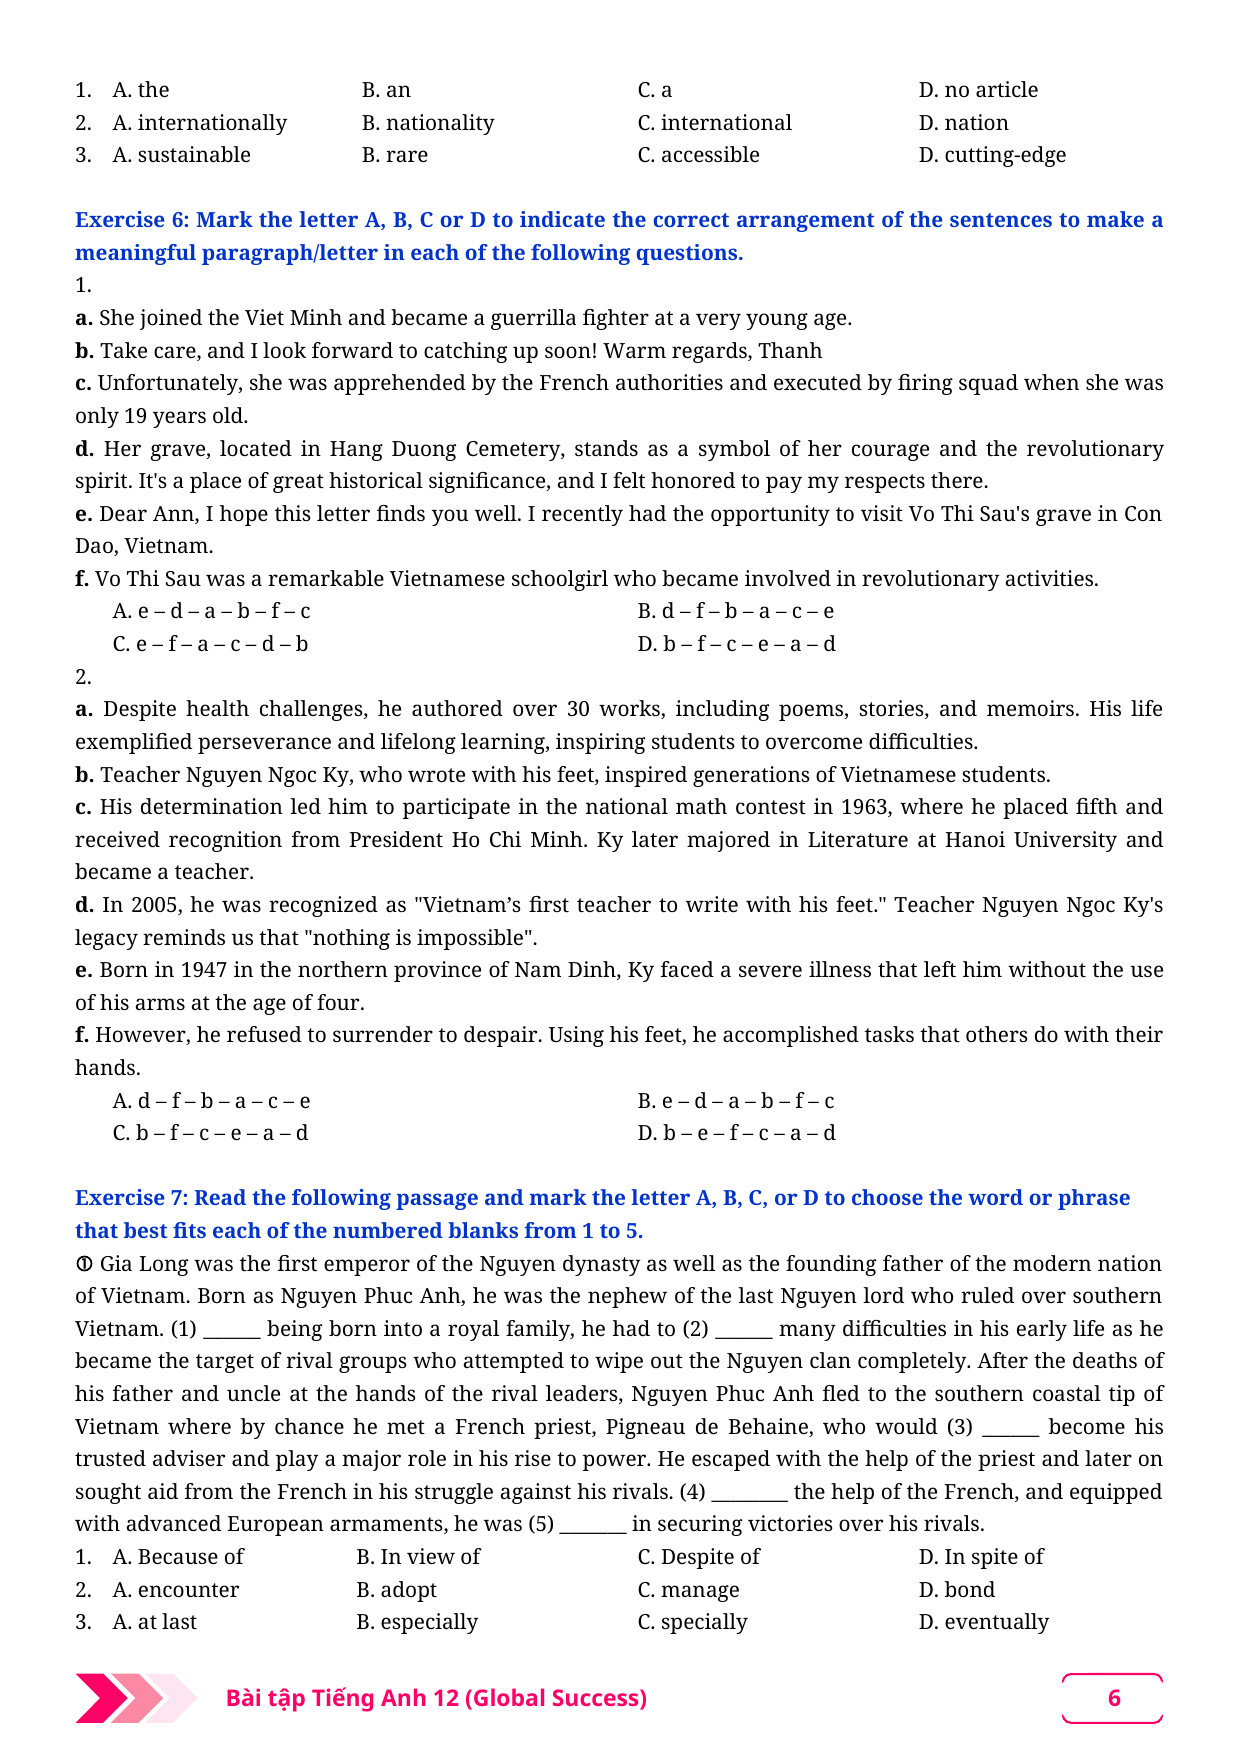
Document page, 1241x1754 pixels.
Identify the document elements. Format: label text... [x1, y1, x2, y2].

list A. internationally B. nationality C. international D. nation [75, 108, 1165, 136]
text f. Vo Thi Sau was a remarkable Vietnamese schoolgirl who became involved in revolutionary activities. [75, 564, 1165, 592]
text a. Despite health challenges, he authored over 30 works, including poems, stories, and memoirs. His life exemplified perseverance and lifelong learning, inspiring students to overcome difficulties. [75, 694, 1165, 756]
text 2. [75, 662, 1165, 690]
text d. Her grave, located in Hang Duong Cemetery, stands as a symbol of her courage and the revolutionary spirit. It's a place of great historical significance, and I felt honored to pay my respects there. [75, 434, 1165, 495]
text Exercise 6: Mark the letter A, B, C or D to indicate the correct arrangement of the sentences to make a meaningful paragraph/letter in each of the following questions. [75, 205, 1165, 266]
text C. e – f – a – c – d – b D. b – f – c – e – a – d [75, 629, 1165, 658]
list A. at last B. especially C. specially D. eventually [75, 1607, 1165, 1636]
text Gia Long was the first emperor of the Nguyen dynasty as well as the founding father of the modern nation of Vietnam. Born as Nguyen Phuc Anh, he was the nephew of the last Nguyen lord who ruled over southern Vietnam. (1) ______ being born into a royal family, he had to (2) ______ many difficulties in his early life as he became the target of rival groups who attempted to wipe out the Nguyen clan completely. After the deaths of his father and uncle at the hands of the rival leaders, Nguyen Phuc Anh fled to the southern coastal tip of Vietnam where by chance he met a French priest, Pigneau de Behaine, who would (3) ______ become his trusted adviser and play a major role in his rise to power. He escaped with the help of the priest and later on sought aid from the French in his struggle against his rivals. (4) ________ the help of the French, and equipped with advanced European armaments, he was (5) _______ in securing victories over his rivals. [75, 1249, 1165, 1538]
text b. Take care, and I look forward to catching up soon! Warm regards, Thanh [75, 336, 1165, 364]
text d. In 2005, he was recognized as "Vietnam’s first teacher to write with his feet." Teacher Nguyen Ngoc Ky's legacy reminds us that "nothing is impossible". [75, 890, 1165, 951]
text a. She joined the Viet Minh and became a guerrilla fighter at a very young age. [75, 303, 1165, 332]
text f. However, he refused to surrender to despair. Using his feet, he accomplished tasks that others do with their hands. [75, 1021, 1165, 1082]
text c. Unfortunately, she was apprehended by the French authorities and executed by firing squad when she was only 19 years old. [75, 368, 1165, 429]
text C. b – f – c – e – a – d D. b – e – f – c – a – d [75, 1118, 1165, 1147]
text 1. [75, 271, 1165, 299]
list A. sustainable B. rare C. accessible D. cutting-edge [75, 140, 1165, 169]
text b. Teacher Nguyen Ngoc Ky, who wrote with his feet, inspired generations of Vietnamese students. [75, 760, 1165, 788]
text Exercise 7: Read the following passage and mark the letter A, B, C, or D to choose the word or phrase that best fits each of the numbered blanks from 1 to 5. [75, 1183, 1165, 1244]
text e. Born in 1947 in the northern province of Nam Dinh, Ky faced a severe illness that left him without the use of his arms at the age of four. [75, 955, 1165, 1016]
list A. encounter B. adopt C. manage D. bond [75, 1575, 1165, 1603]
text A. e – d – a – b – f – c B. d – f – b – a – c – e [75, 597, 1165, 625]
text e. Dear Ann, I hope this letter finds you well. I recently had the opportunity to visit Vo Thi Sau's grave in Con Dao, Vietnam. [75, 499, 1165, 560]
text c. His determination led him to participate in the national math contest in 1963, where he placed fifth and received recognition from President Ho Chi Minh. Ky later majored in Literature at Hanoi University and became a teacher. [75, 792, 1165, 886]
list A. the B. an C. a D. no article [75, 75, 1165, 103]
text A. d – f – b – a – c – e B. e – d – a – b – f – c [75, 1086, 1165, 1114]
list A. Because of B. In view of C. Despite of D. In spite of [75, 1542, 1165, 1571]
